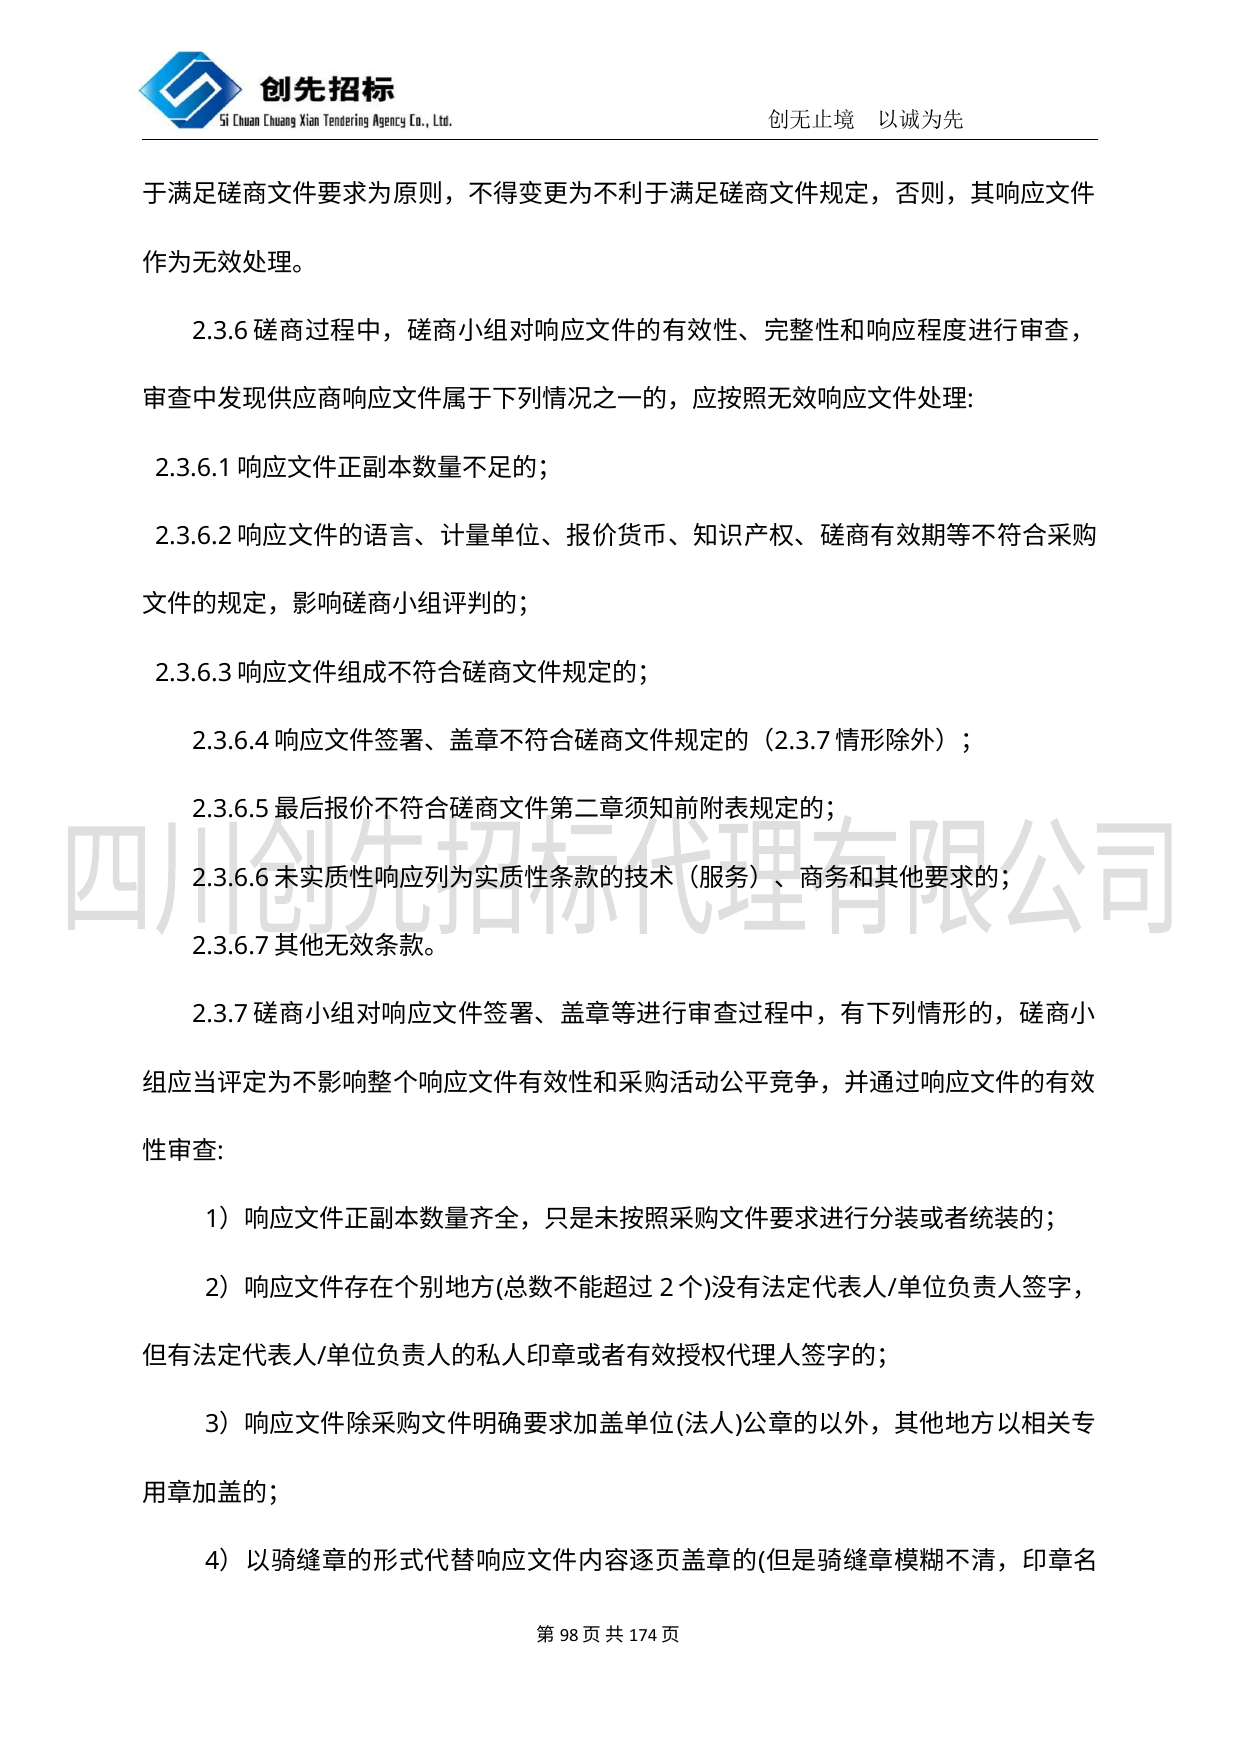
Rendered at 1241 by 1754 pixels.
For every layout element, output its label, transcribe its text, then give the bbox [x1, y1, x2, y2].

text 2.3.6.1响应文件正副本数量不足的； [142, 431, 1098, 499]
text 2.3.6.2响应文件的语言、计量单位、报价货币、知识产权、磋商有效期等不符合采购文件的规定，影响磋商小组评判的； [142, 499, 1098, 636]
text 3）响应文件除采购文件明确要求加盖单位(法人)公章的以外，其他地方以相关专用章加盖的； [142, 1388, 1098, 1524]
text 2.3.6.7其他无效条款。 [142, 909, 1098, 978]
text 2.3.6.6未实质性响应列为实质性条款的技术（服务）、商务和其他要求的； [142, 841, 1098, 909]
text 1）响应文件正副本数量齐全，只是未按照采购文件要求进行分装或者统装的； [142, 1183, 1098, 1251]
text 2）响应文件存在个别地方(总数不能超过2个)没有法定代表人/单位负责人签字，但有法定代表人/单位负责人的私人印章或者有效授权代理人签字的； [142, 1251, 1098, 1388]
text 2.3.6.4响应文件签署、盖章不符合磋商文件规定的（2.3.7情形除外）； [142, 704, 1098, 773]
text 2.3.7磋商小组对响应文件签署、盖章等进行审查过程中，有下列情形的，磋商小组应当评定为不影响整个响应文件有效性和采购活动公平竞争，并通过响应文件的有效性审查: [142, 978, 1098, 1183]
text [142, 158, 1098, 294]
text 2.3.6.3响应文件组成不符合磋商文件规定的； [142, 636, 1098, 704]
picture [136, 49, 454, 130]
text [142, 1524, 1098, 1593]
text 2.3.6磋商过程中，磋商小组对响应文件的有效性、完整性和响应程度进行审查，审查中发现供应商响应文件属于下列情况之一的，应按照无效响应文件处理: [142, 294, 1098, 431]
text 2.3.6.5最后报价不符合磋商文件第二章须知前附表规定的； [142, 773, 1098, 841]
